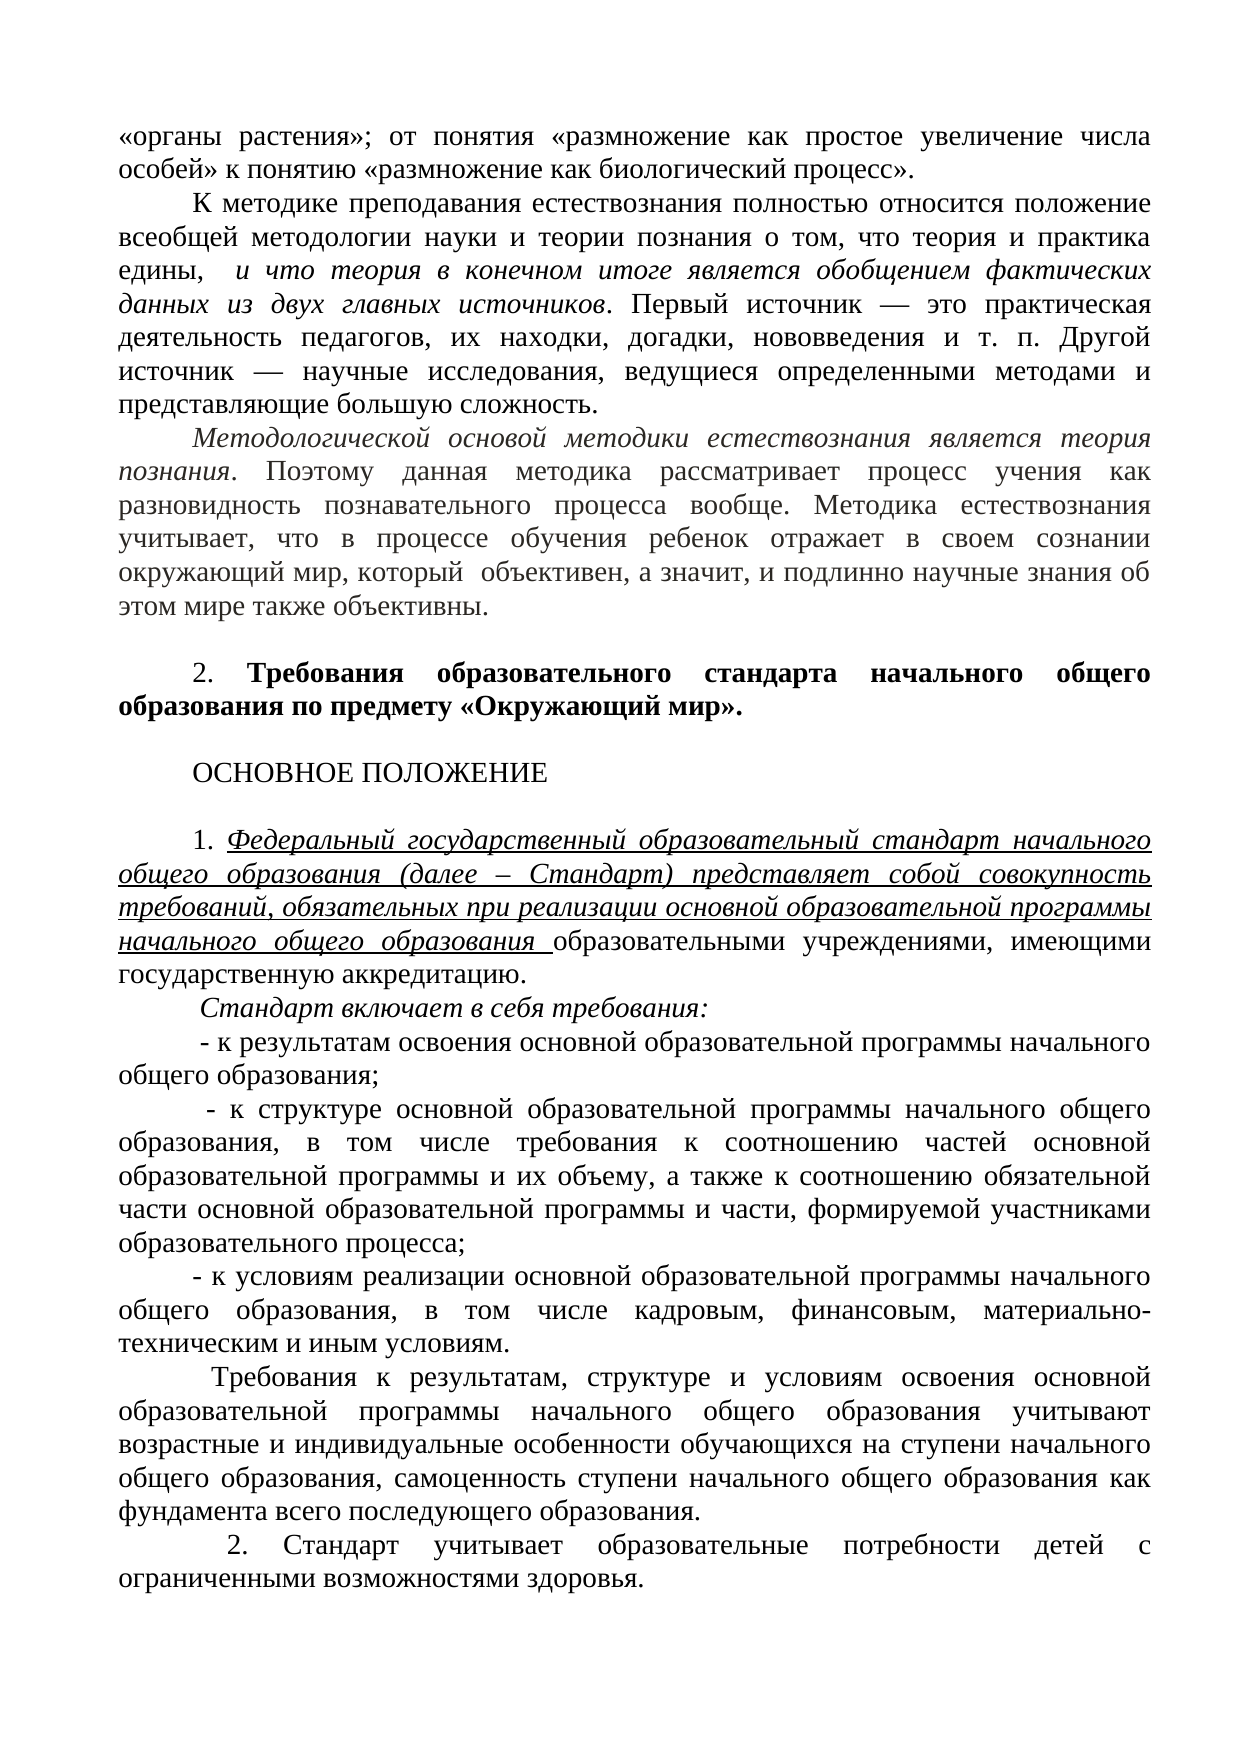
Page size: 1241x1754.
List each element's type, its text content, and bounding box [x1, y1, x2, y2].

text 1. Федеральный государственный образовательный стандарт начального общего образования (далее – Стандарт) представляет собой совокупность требований, обязательных при реализации основной образовательной программы начального общего образования образовательными учреждениями, имеющими государственную аккредитацию. [118, 822, 1152, 885]
text - к структуре основной образовательной программы начального общего образования, в том числе требования к соотношению частей основной образовательной программы и их объему, а также к соотношению обязательной части основной образовательной программы и части, формируемой участниками образовательного процесса; [118, 1091, 1152, 1258]
text Стандарт включает в себя требования: [118, 990, 1152, 1024]
text ОСНОВНОЕ ПОЛОЖЕНИЕ [118, 755, 1152, 789]
text 2. Стандарт учитывает образовательные потребности детей с ограниченными возможностями здоровья. [118, 1527, 1152, 1594]
text - к условиям реализации основной образовательной программы начального общего образования, в том числе кадровым, финансовым, материально-техническим и иным условиям. [118, 1258, 1152, 1359]
text Требования к результатам, структуре и условиям освоения основной образовательной программы начального общего образования учитывают возрастные и индивидуальные особенности обучающихся на ступени начального общего образования, самоценность ступени начального общего образования как фундамента всего последующего образования. [118, 1359, 1152, 1527]
text 1. Федеральный государственный образовательный стандарт начального общего образования (далее – Стандарт) представляет собой совокупность требований, обязательных при реализации основной образовательной программы начального общего образования образовательными учреждениями, имеющими государственную аккредитацию. [118, 887, 1152, 919]
text 1. Федеральный государственный образовательный стандарт начального общего образования (далее – Стандарт) представляет собой совокупность требований, обязательных при реализации основной образовательной программы начального общего образования образовательными учреждениями, имеющими государственную аккредитацию. [118, 920, 1152, 990]
text 2. Требования образовательного стандарта начального общего образования по предмету «Окружающий мир». [118, 655, 1152, 722]
text Методологической основой методики естествознания является теория познания. Поэтому данная методика рассматривает процесс учения как разновидность познавательного процесса вообще. Методика естествознания учитывает, что в процессе обучения ребенок отражает в своем сознании окружающий мир, который объективен, а значит, и подлинно научные знания об этом мире также объективны. [118, 420, 1152, 621]
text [118, 118, 1152, 185]
text К методике преподавания естествознания полностью относится положение всеобщей методологии науки и теории познания о том, что теория и практика едины, и что теория в конечном итоге является обобщением фактических данных из двух главных источников. Первый источник — это практическая деятельность педагогов, их находки, догадки, нововведения и т. п. Другой источник — научные исследования, ведущиеся определенными методами и представляющие большую сложность. [118, 185, 1152, 420]
text - к результатам освоения основной образовательной программы начального общего образования; [118, 1024, 1152, 1091]
